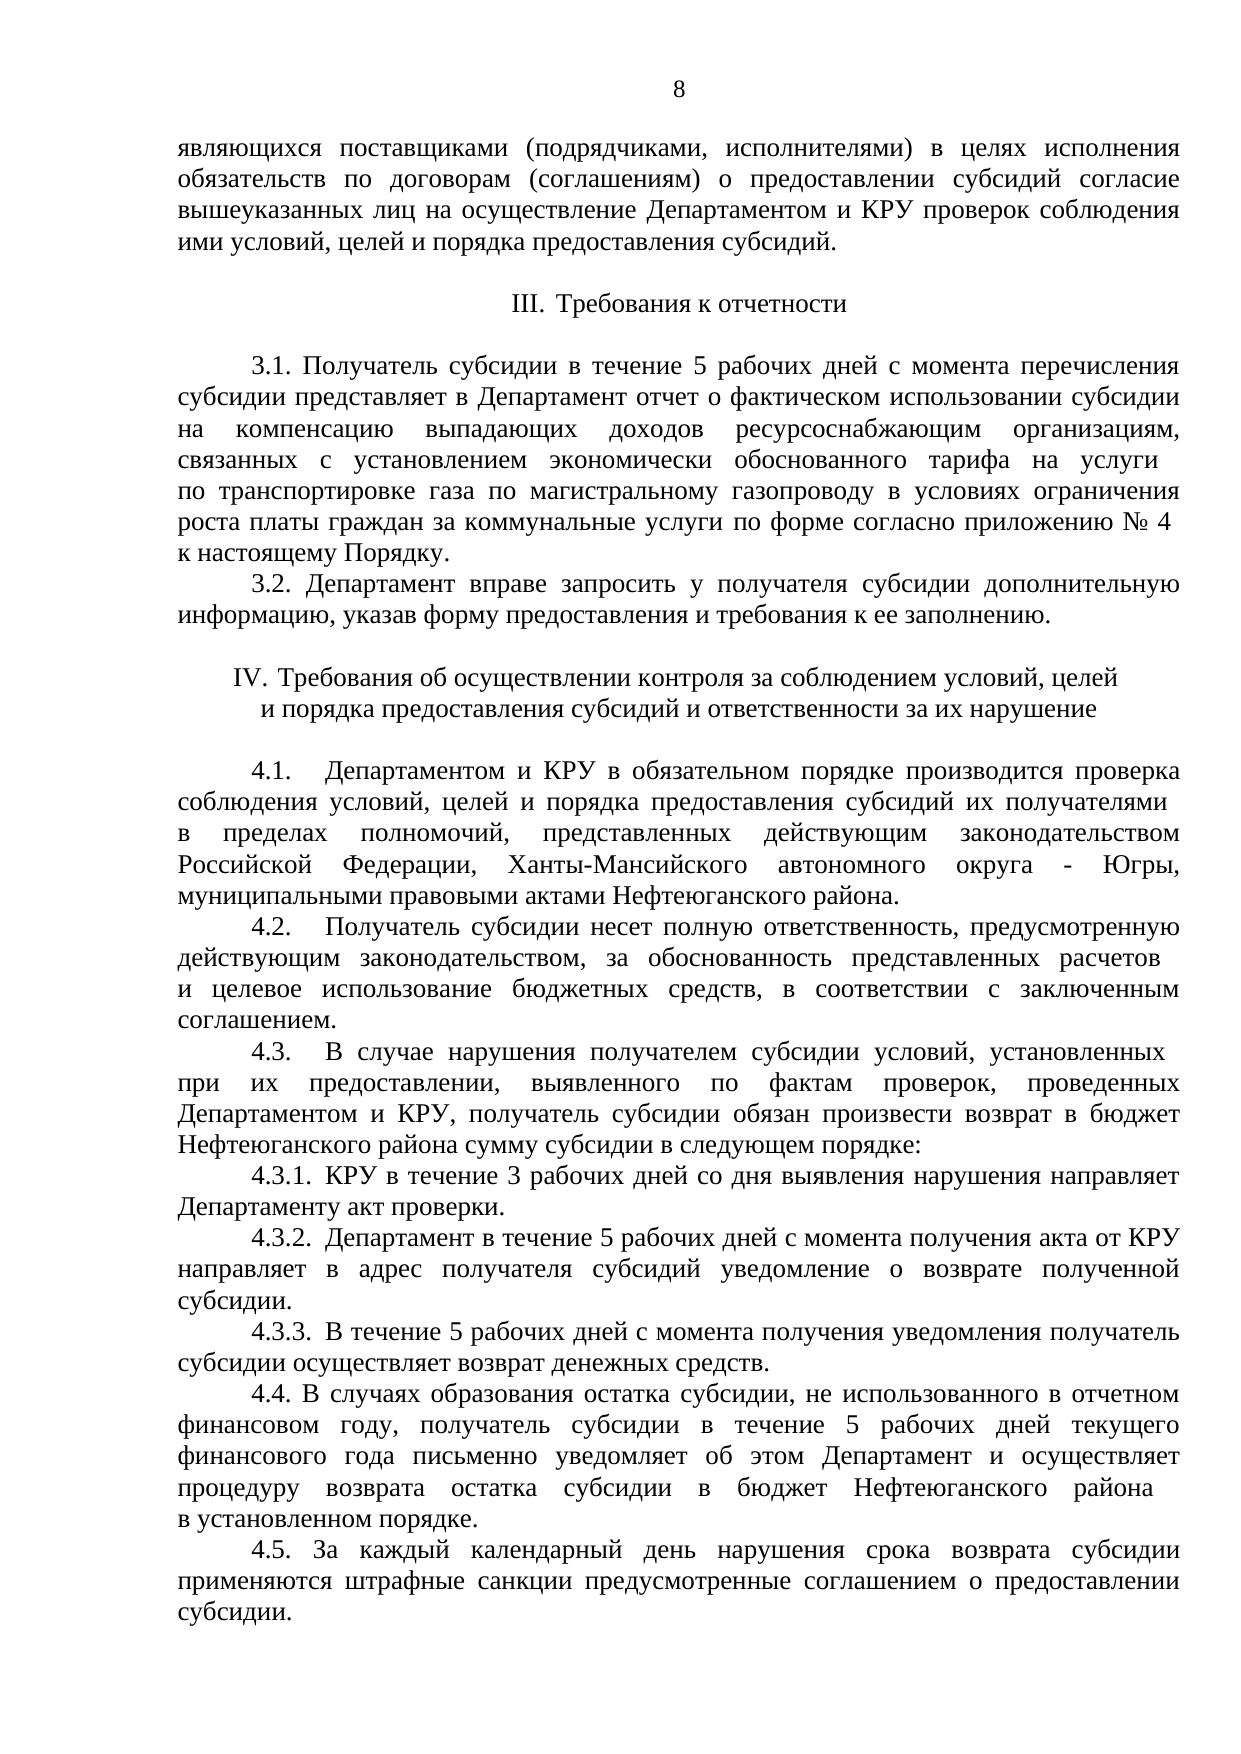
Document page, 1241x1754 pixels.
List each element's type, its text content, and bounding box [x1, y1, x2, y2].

text 4.3.2. Департамент в течение 5 рабочих дней с момента получения акта от КРУ направляет в адрес получателя субсидий уведомление о возврате полученной субсидии. [177, 1221, 1181, 1315]
list Требования к отчетности [177, 287, 1181, 318]
text 4.3. В случае нарушения получателем субсидии условий, установленных при их предоставлении, выявленного по фактам проверок, проведенных Департаментом и КРУ, получатель субсидии обязан произвести возврат в бюджет Нефтеюганского района сумму субсидии в следующем порядке: [177, 1034, 1181, 1159]
text 4.1. Департаментом и КРУ в обязательном порядке производится проверка соблюдения условий, целей и порядка предоставления субсидий их получателями в пределах полномочий, представленных действующим законодательством Российской Федерации, Ханты-Мансийского автономного округа - Югры, муниципальными правовыми актами Нефтеюганского района. [177, 754, 1181, 910]
text 4.2. Получатель субсидии несет полную ответственность, предусмотренную действующим законодательством, за обоснованность представленных расчетов и целевое использование бюджетных средств, в соответствии с заключенным соглашением. [177, 910, 1181, 1034]
text 4.3.1. КРУ в течение 3 рабочих дней со дня выявления нарушения направляет Департаменту акт проверки. [177, 1159, 1181, 1221]
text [177, 131, 1181, 256]
text 4.5. За каждый календарный день нарушения срока возврата субсидии применяются штрафные санкции предусмотренные соглашением о предоставлении субсидии. [177, 1533, 1181, 1626]
list Требования об осуществлении контроля за соблюдением условий, целей и порядка предоставления субсидий и ответственности за их нарушение [177, 661, 1181, 723]
text 4.3.3. В течение 5 рабочих дней с момента получения уведомления получатель субсидии осуществляет возврат денежных средств. [177, 1315, 1181, 1377]
text 3.1. Получатель субсидии в течение 5 рабочих дней с момента перечисления субсидии представляет в Департамент отчет о фактическом использовании субсидии на компенсацию выпадающих доходов ресурсоснабжающим организациям, связанных с установлением экономически обоснованного тарифа на услуги по транспортировке газа по магистральному газопроводу в условиях ограничения роста платы граждан за коммунальные услуги по форме согласно приложению № 4 к настоящему Порядку. [177, 349, 1181, 567]
text 3.2. Департамент вправе запросить у получателя субсидии дополнительную информацию, указав форму предоставления и требования к ее заполнению. [177, 567, 1181, 630]
text 4.4. В случаях образования остатка субсидии, не использованного в отчетном финансовом году, получатель субсидии в течение 5 рабочих дней текущего финансового года письменно уведомляет об этом Департамент и осуществляет процедуру возврата остатка субсидии в бюджет Нефтеюганского района в установленном порядке. [177, 1377, 1181, 1533]
